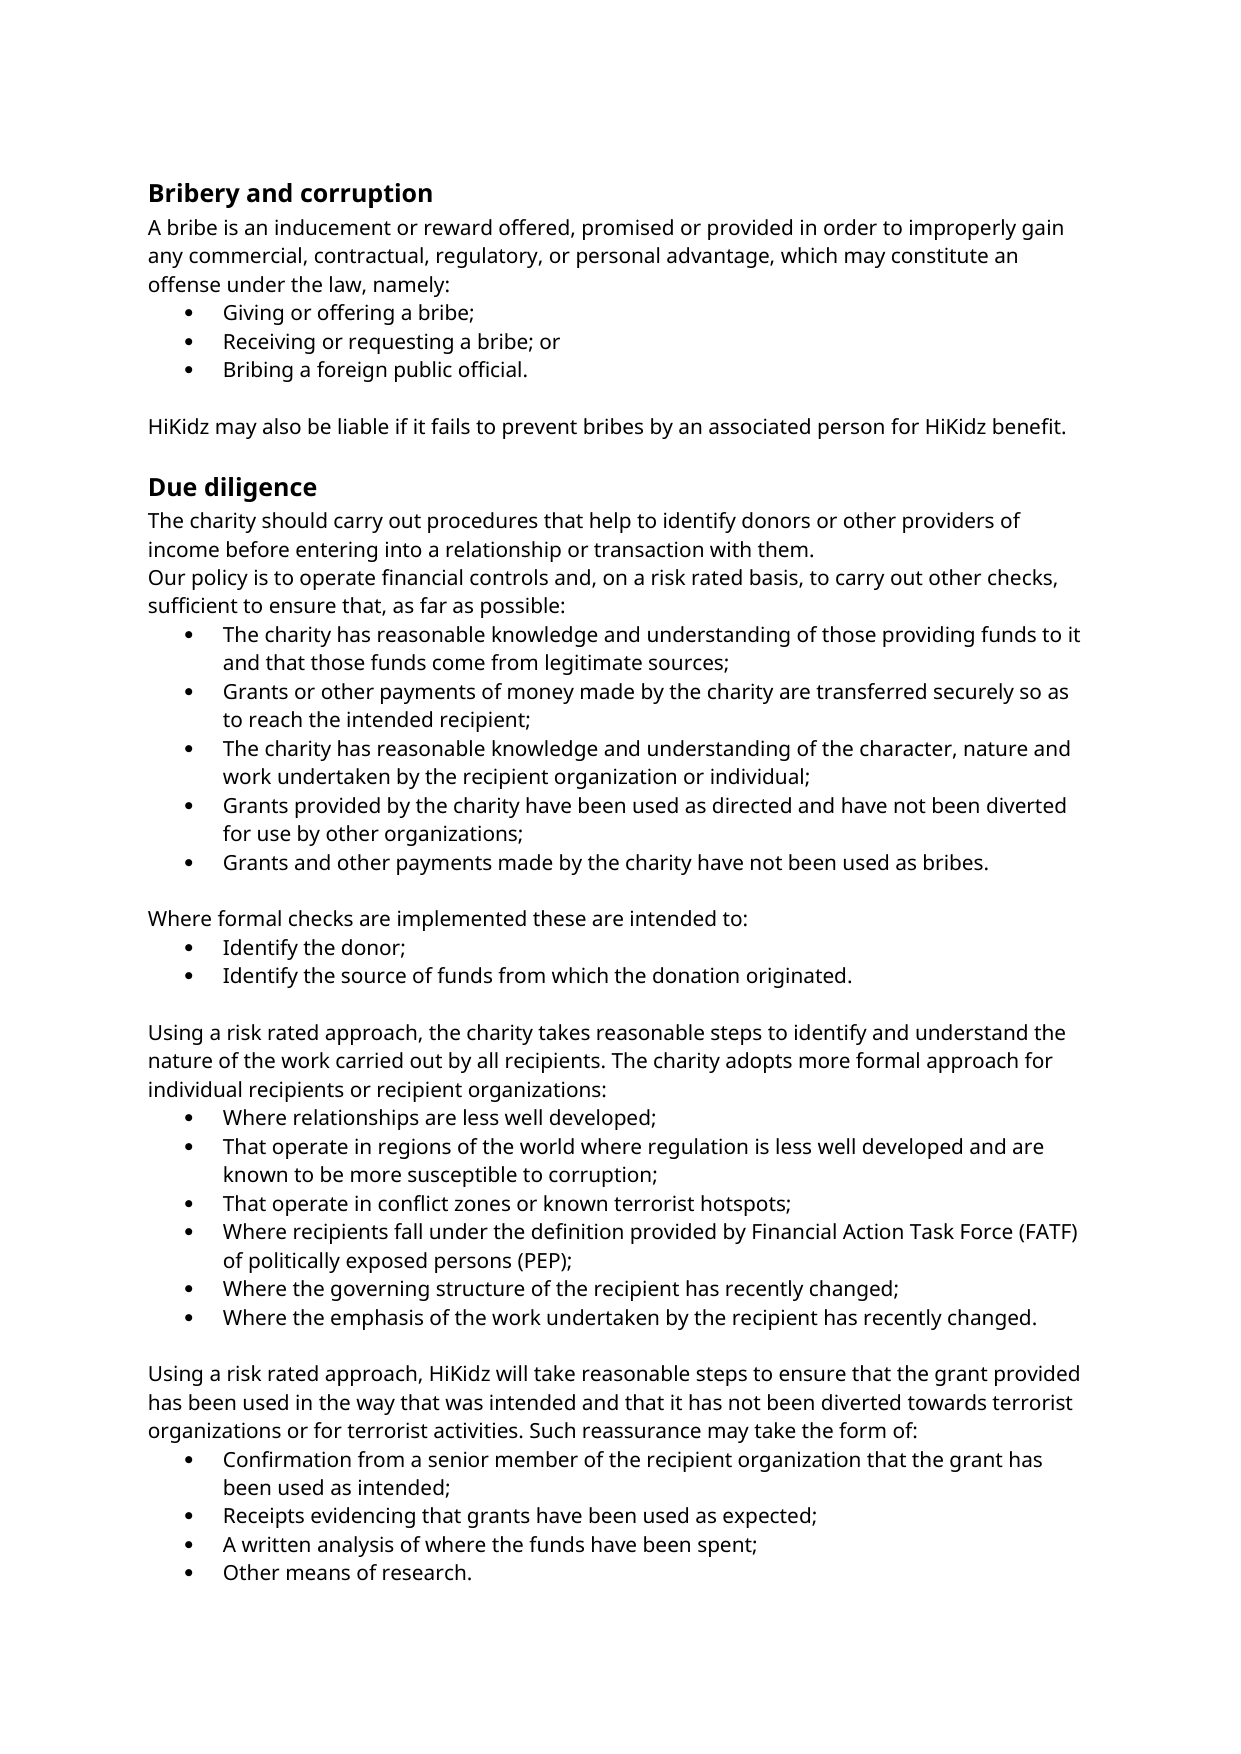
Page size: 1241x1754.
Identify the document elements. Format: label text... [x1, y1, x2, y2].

text Using a risk rated approach, HiKidz will take reasonable steps to ensure that the grant provided has been used in the way that was intended and that it has not been diverted towards terrorist organizations or for terrorist activities. Such reassurance may take the form of: [148, 1359, 1093, 1445]
list Where relationships are less well developed; [185, 1103, 1093, 1132]
list Other means of research. [185, 1558, 1093, 1587]
list Where the governing structure of the recipient has recently changed; [185, 1274, 1093, 1303]
list Receipts evidencing that grants have been used as expected; [185, 1502, 1093, 1530]
list Identify the donor; [185, 933, 1093, 961]
list That operate in conflict zones or known terrorist hotspots; [185, 1189, 1093, 1217]
list Grants or other payments of money made by the charity are transferred securely so as to reach the intended recipient; [185, 677, 1093, 734]
list A written analysis of where the funds have been spent; [185, 1530, 1093, 1558]
text Our policy is to operate financial controls and, on a risk rated basis, to carry out other checks, sufficient to ensure that, as far as possible: [148, 563, 1093, 620]
list The charity has reasonable knowledge and understanding of the character, nature and work undertaken by the recipient organization or individual; [185, 734, 1093, 791]
list Receiving or requesting a bribe; or [185, 327, 1093, 355]
list Confirmation from a senior member of the recipient organization that the grant has been used as intended; [185, 1445, 1093, 1502]
text Where formal checks are implemented these are intended to: [148, 904, 1093, 933]
text The charity should carry out procedures that help to identify donors or other providers of income before entering into a relationship or transaction with them. [148, 506, 1093, 563]
list The charity has reasonable knowledge and understanding of those providing funds to it and that those funds come from legitimate sources; [185, 620, 1093, 677]
text A bribe is an inducement or reward offered, promised or provided in order to improperly gain any commercial, contractual, regulatory, or personal advantage, which may constitute an offense under the law, namely: [148, 213, 1093, 298]
list Giving or offering a bribe; [185, 298, 1093, 327]
list Grants and other payments made by the charity have not been used as bribes. [185, 848, 1093, 876]
text Bribery and corruption [148, 176, 1093, 210]
text Using a risk rated approach, the charity takes reasonable steps to identify and understand the nature of the work carried out by all recipients. The charity adopts more formal approach for individual recipients or recipient organizations: [148, 1018, 1093, 1103]
list Where the emphasis of the work undertaken by the recipient has recently changed. [185, 1303, 1093, 1331]
text Due diligence [148, 469, 1093, 503]
list Where recipients fall under the definition provided by Financial Action Task Force (FATF) of politically exposed persons (PEP); [185, 1217, 1093, 1274]
list Bribing a foreign public official. [185, 355, 1093, 384]
list Identify the source of funds from which the donation originated. [185, 961, 1093, 990]
list That operate in regions of the world where regulation is less well developed and are known to be more susceptible to corruption; [185, 1132, 1093, 1189]
list Grants provided by the charity have been used as directed and have not been diverted for use by other organizations; [185, 791, 1093, 848]
text HiKidz may also be liable if it fails to prevent bribes by an associated person for HiKidz benefit. [148, 412, 1093, 441]
